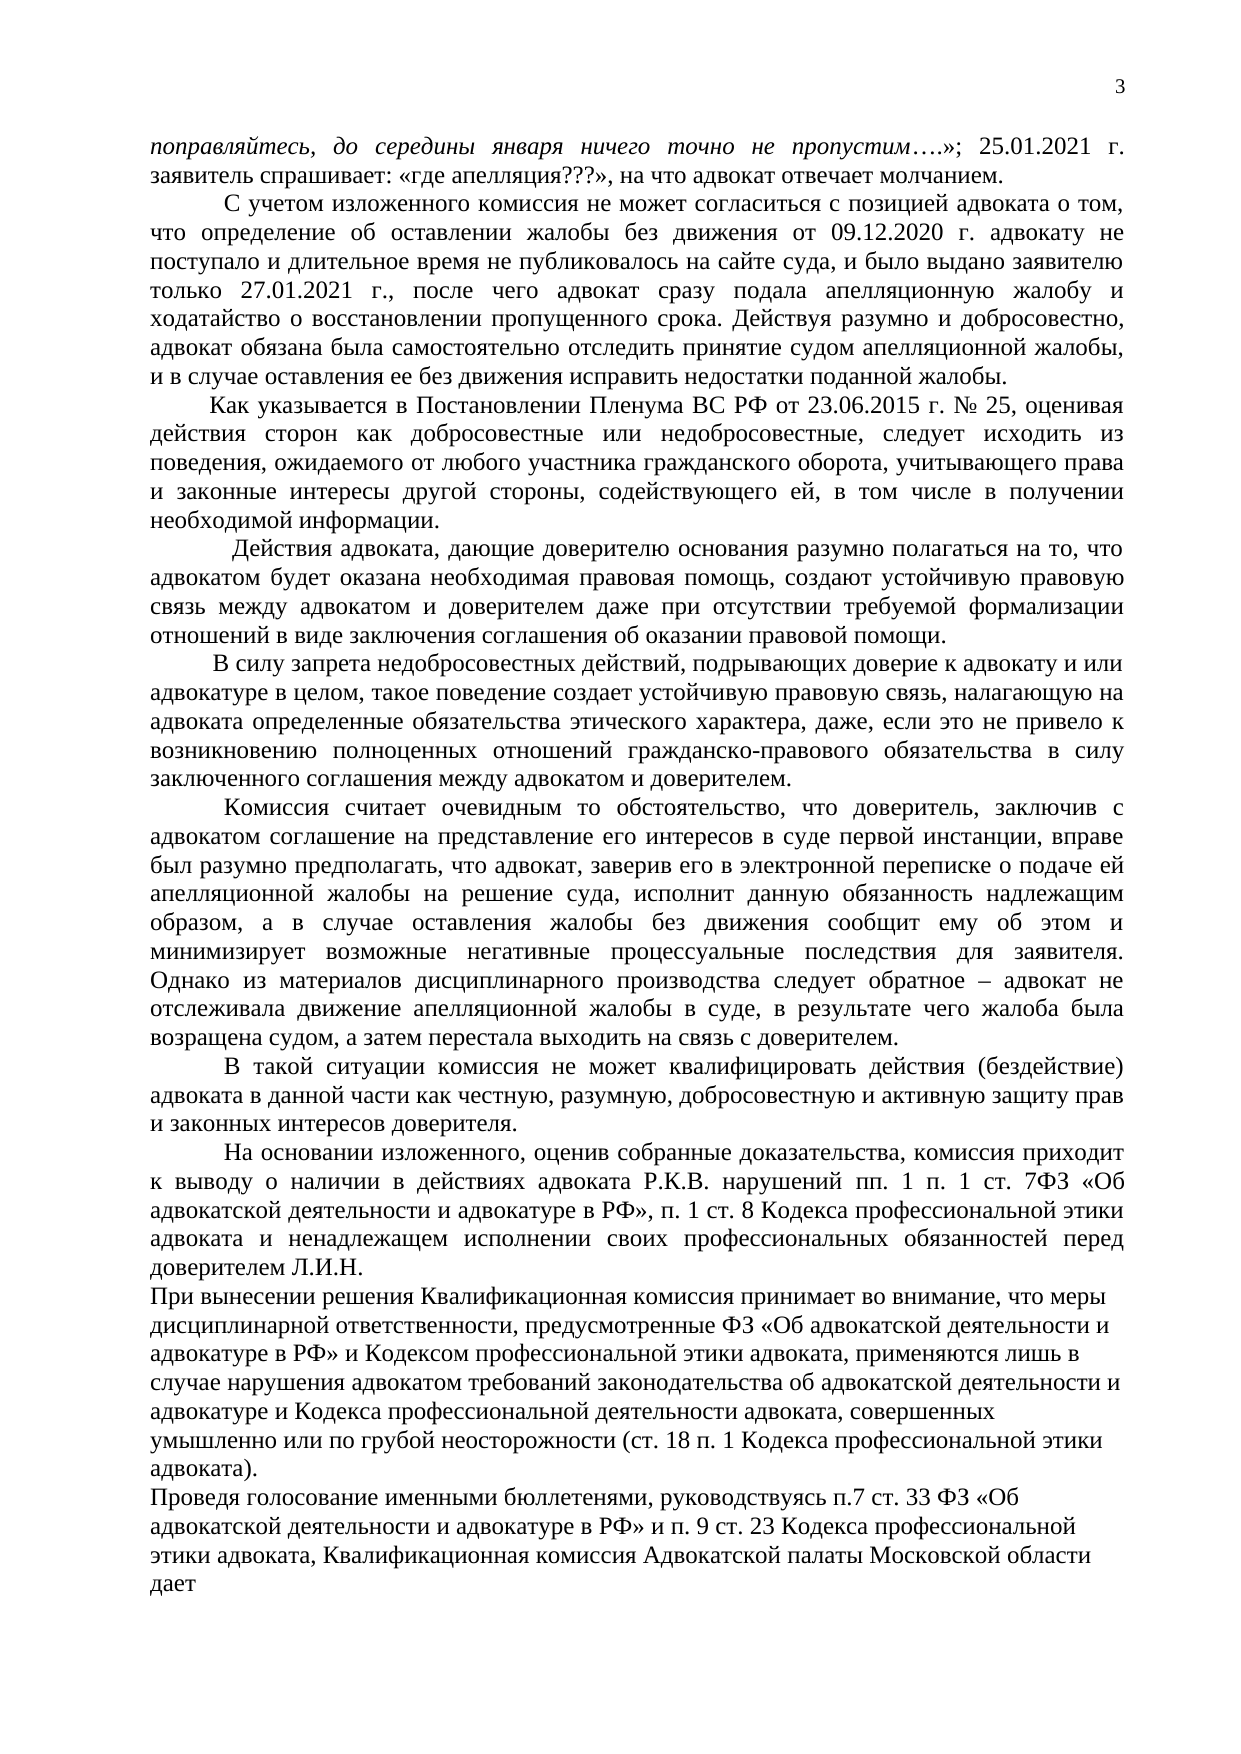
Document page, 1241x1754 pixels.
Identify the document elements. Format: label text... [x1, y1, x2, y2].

text Действия адвоката, дающие доверителю основания разумно полагаться на то, что адвокатом будет оказана необходимая правовая помощь, создают устойчивую правовую связь между адвокатом и доверителем даже при отсутствии требуемой формализации отношений в виде заключения соглашения об оказании правовой помощи. [150, 533, 1125, 648]
text На основании изложенного, оценив собранные доказательства, комиссия приходит к выводу о наличии в действиях адвоката Р.К.В. нарушений пп. 1 п. 1 ст. 7ФЗ «Об адвокатской деятельности и адвокатуре в РФ», п. 1 ст. 8 Кодекса профессиональной этики адвоката и ненадлежащем исполнении своих профессиональных обязанностей перед доверителем Л.И.Н. [150, 1137, 1125, 1281]
text В силу запрета недобросовестных действий, подрывающих доверие к адвокату и или адвокатуре в целом, такое поведение создает устойчивую правовую связь, налагающую на адвоката определенные обязательства этического характера, даже, если это не привело к возникновению полноценных отношений гражданско-правового обязательства в силу заключенного соглашения между адвокатом и доверителем. [150, 648, 1125, 792]
text В такой ситуации комиссия не может квалифицировать действия (бездействие) адвоката в данной части как честную, разумную, добросовестную и активную защиту прав и законных интересов доверителя. [150, 1051, 1125, 1137]
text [150, 131, 1125, 188]
text Как указывается в Постановлении Пленума ВС РФ от 23.06.2015 г. № 25, оценивая действия сторон как добросовестные или недобросовестные, следует исходить из поведения, ожидаемого от любого участника гражданского оборота, учитывающего права и законные интересы другой стороны, содействующего ей, в том числе в получении необходимой информации. [150, 390, 1125, 533]
text Комиссия считает очевидным то обстоятельство, что доверитель, заключив с адвокатом соглашение на представление его интересов в суде первой инстанции, вправе был разумно предполагать, что адвокат, заверив его в электронной переписке о подаче ей апелляционной жалобы на решение суда, исполнит данную обязанность надлежащим образом, а в случае оставления жалобы без движения сообщит ему об этом и минимизирует возможные негативные процессуальные последствия для заявителя. Однако из материалов дисциплинарного производства следует обратное – адвокат не отслеживала движение апелляционной жалобы в суде, в результате чего жалоба была возращена судом, а затем перестала выходить на связь с доверителем. [150, 792, 1125, 1051]
text С учетом изложенного комиссия не может согласиться с позицией адвоката о том, что определение об оставлении жалобы без движения от 09.12.2020 г. адвокату не поступало и длительное время не публиковалось на сайте суда, и было выдано заявителю только 27.01.2021 г., после чего адвокат сразу подала апелляционную жалобу и ходатайство о восстановлении пропущенного срока. Действуя разумно и добросовестно, адвокат обязана была самостоятельно отследить принятие судом апелляционной жалобы, и в случае оставления ее без движения исправить недостатки поданной жалобы. [150, 188, 1125, 390]
